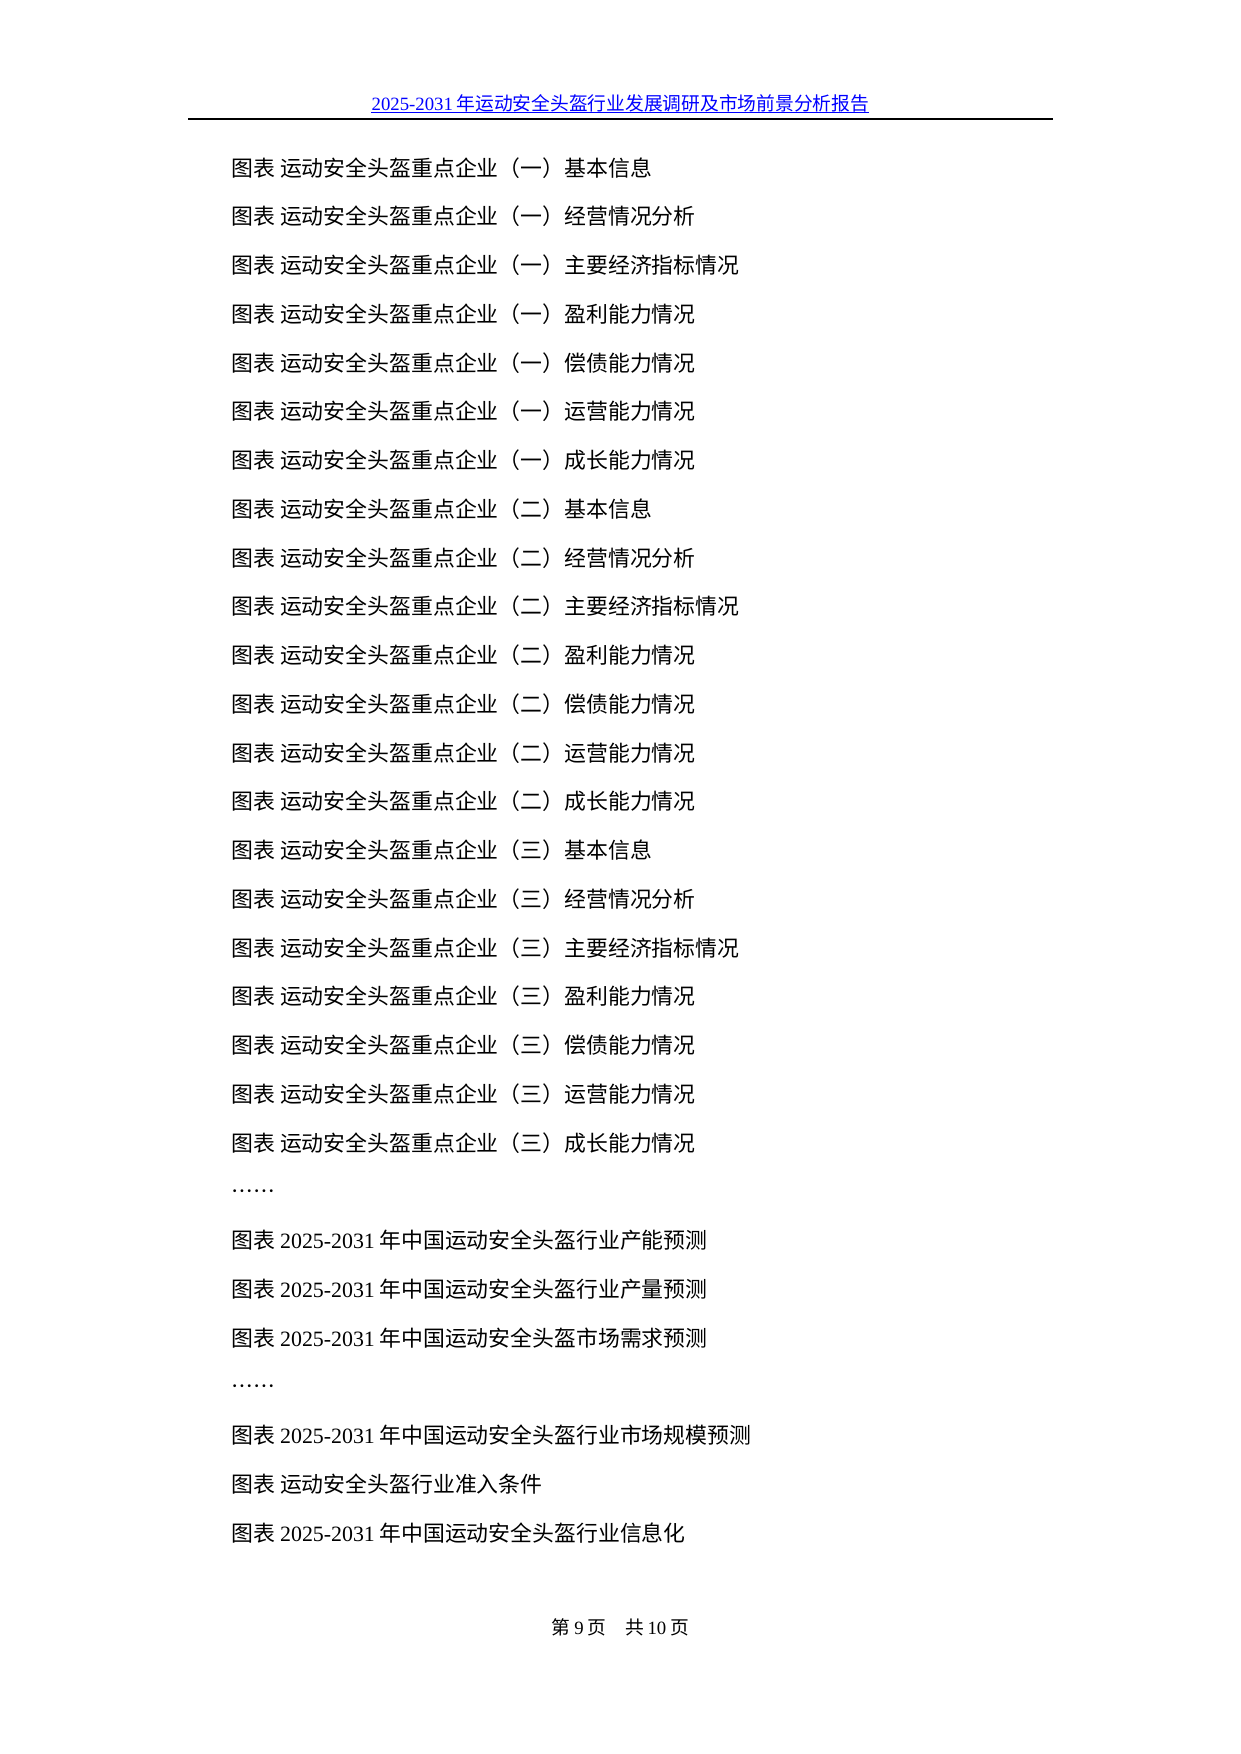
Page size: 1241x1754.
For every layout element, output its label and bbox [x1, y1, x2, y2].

text [187, 150, 1053, 1548]
